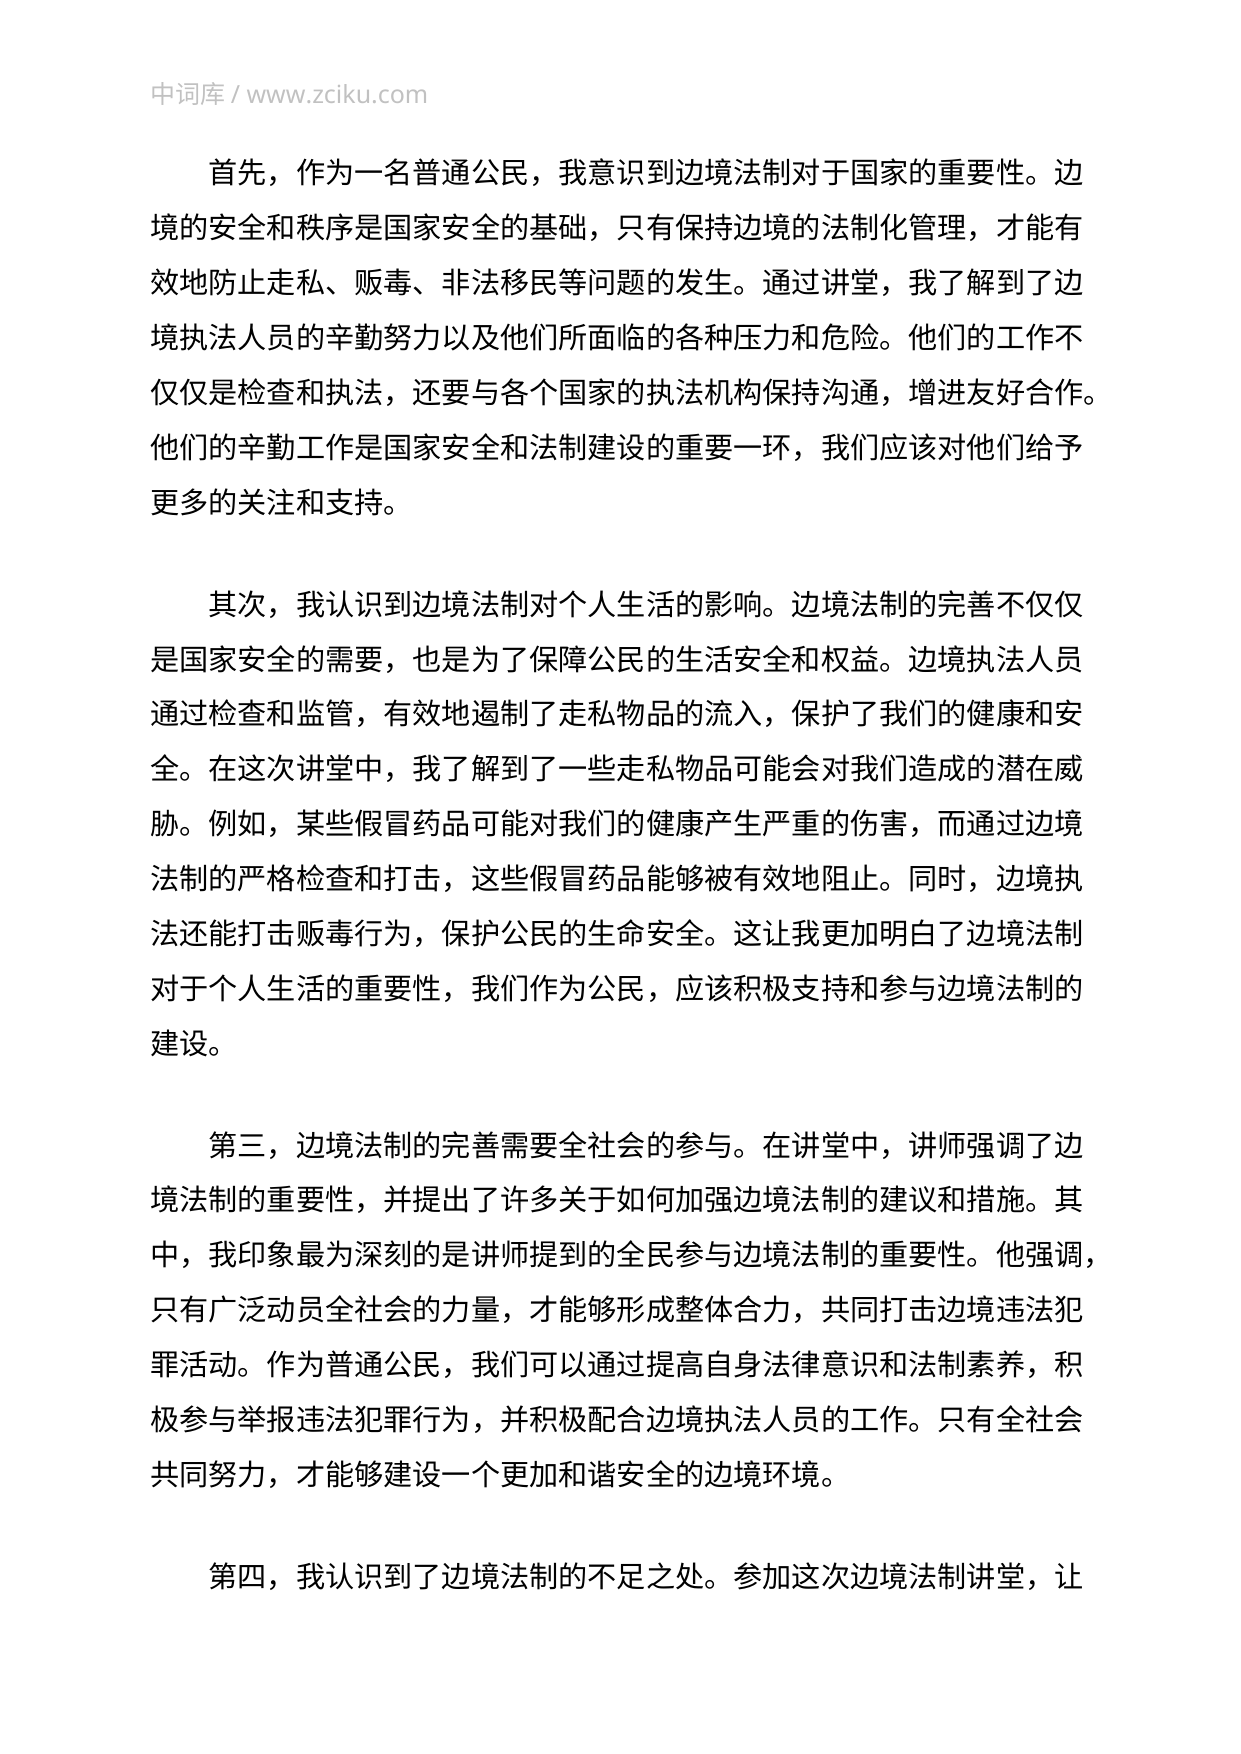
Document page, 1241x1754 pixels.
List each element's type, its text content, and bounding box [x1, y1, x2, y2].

text 首先，作为一名普通公民，我意识到边境法制对于国家的重要性。边境的安全和秩序是国家安全的基础，只有保持边境的法制化管理，才能有效地防止走私、贩毒、非法移民等问题的发生。通过讲堂，我了解到了边境执法人员的辛勤努力以及他们所面临的各种压力和危险。他们的工作不仅仅是检查和执法，还要与各个国家的执法机构保持沟通，增进友好合作。他们的辛勤工作是国家安全和法制建设的重要一环，我们应该对他们给予更多的关注和支持。 [150, 150, 1090, 522]
text 其次，我认识到边境法制对个人生活的影响。边境法制的完善不仅仅是国家安全的需要，也是为了保障公民的生活安全和权益。边境执法人员通过检查和监管，有效地遏制了走私物品的流入，保护了我们的健康和安全。在这次讲堂中，我了解到了一些走私物品可能会对我们造成的潜在威胁。例如，某些假冒药品可能对我们的健康产生严重的伤害，而通过边境法制的严格检查和打击，这些假冒药品能够被有效地阻止。同时，边境执法还能打击贩毒行为，保护公民的生命安全。这让我更加明白了边境法制对于个人生活的重要性，我们作为公民，应该积极支持和参与边境法制的建设。 [150, 581, 1090, 1063]
text 第三，边境法制的完善需要全社会的参与。在讲堂中，讲师强调了边境法制的重要性，并提出了许多关于如何加强边境法制的建议和措施。其中，我印象最为深刻的是讲师提到的全民参与边境法制的重要性。他强调，只有广泛动员全社会的力量，才能够形成整体合力，共同打击边境违法犯罪活动。作为普通公民，我们可以通过提高自身法律意识和法制素养，积极参与举报违法犯罪行为，并积极配合边境执法人员的工作。只有全社会共同努力，才能够建设一个更加和谐安全的边境环境。 [150, 1122, 1090, 1494]
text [150, 1553, 1090, 1596]
